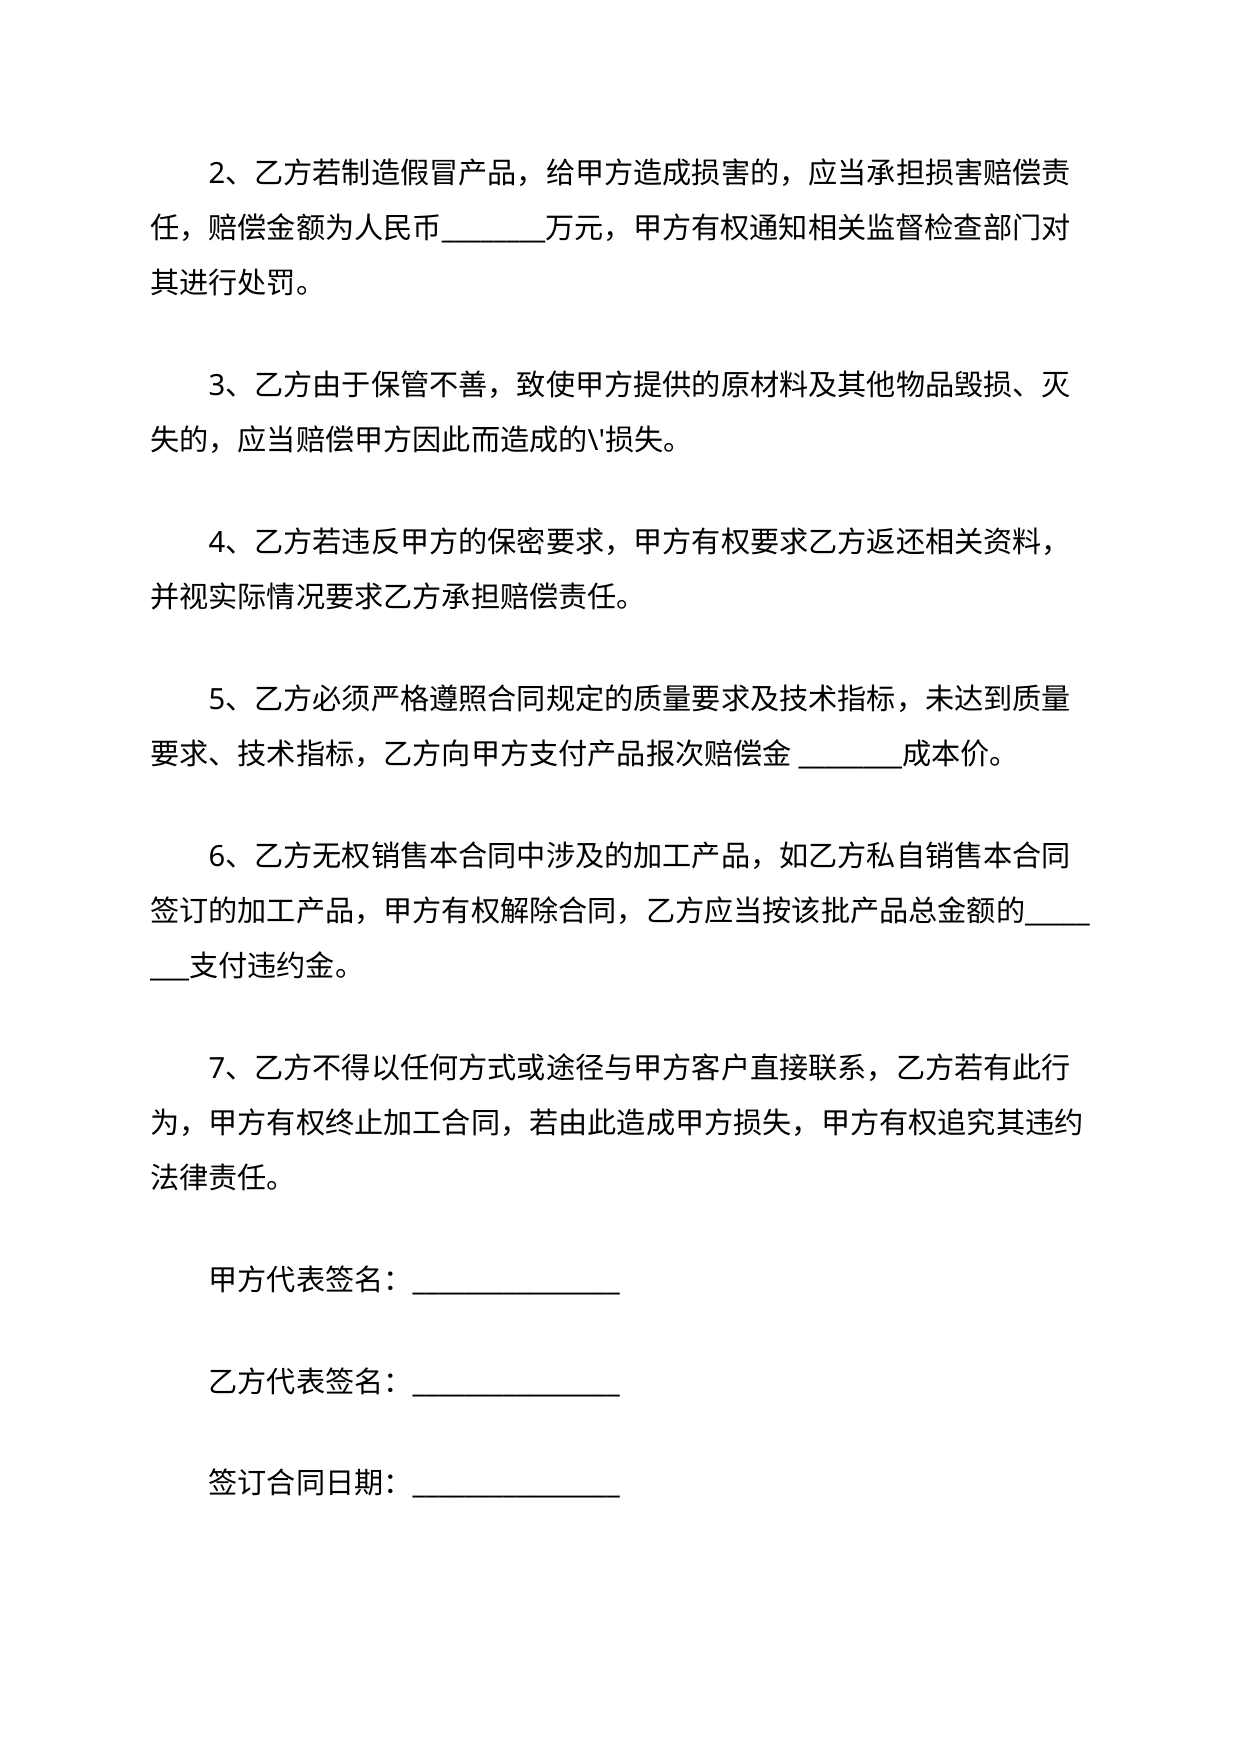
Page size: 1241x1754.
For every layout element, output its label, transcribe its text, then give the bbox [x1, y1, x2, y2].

text 3、乙方由于保管不善，致使甲方提供的原材料及其他物品毁损、灭失的，应当赔偿甲方因此而造成的\'损失。 [150, 362, 1090, 459]
text 5、乙方必须严格遵照合同规定的质量要求及技术指标，未达到质量要求、技术指标，乙方向甲方支付产品报次赔偿金 ________成本价。 [150, 676, 1090, 773]
text 甲方代表签名：________________ [150, 1256, 1090, 1298]
text 签订合同日期：________________ [150, 1460, 1090, 1502]
text 乙方代表签名：________________ [150, 1358, 1090, 1401]
text 6、乙方无权销售本合同中涉及的加工产品，如乙方私自销售本合同签订的加工产品，甲方有权解除合同，乙方应当按该批产品总金额的________支付违约金。 [150, 832, 1090, 985]
text 7、乙方不得以任何方式或途径与甲方客户直接联系，乙方若有此行为，甲方有权终止加工合同，若由此造成甲方损失，甲方有权追究其违约法律责任。 [150, 1044, 1090, 1197]
text 4、乙方若违反甲方的保密要求，甲方有权要求乙方返还相关资料，并视实际情况要求乙方承担赔偿责任。 [150, 519, 1090, 616]
text 2、乙方若制造假冒产品，给甲方造成损害的，应当承担损害赔偿责任，赔偿金额为人民币________万元，甲方有权通知相关监督检查部门对其进行处罚。 [150, 150, 1090, 302]
